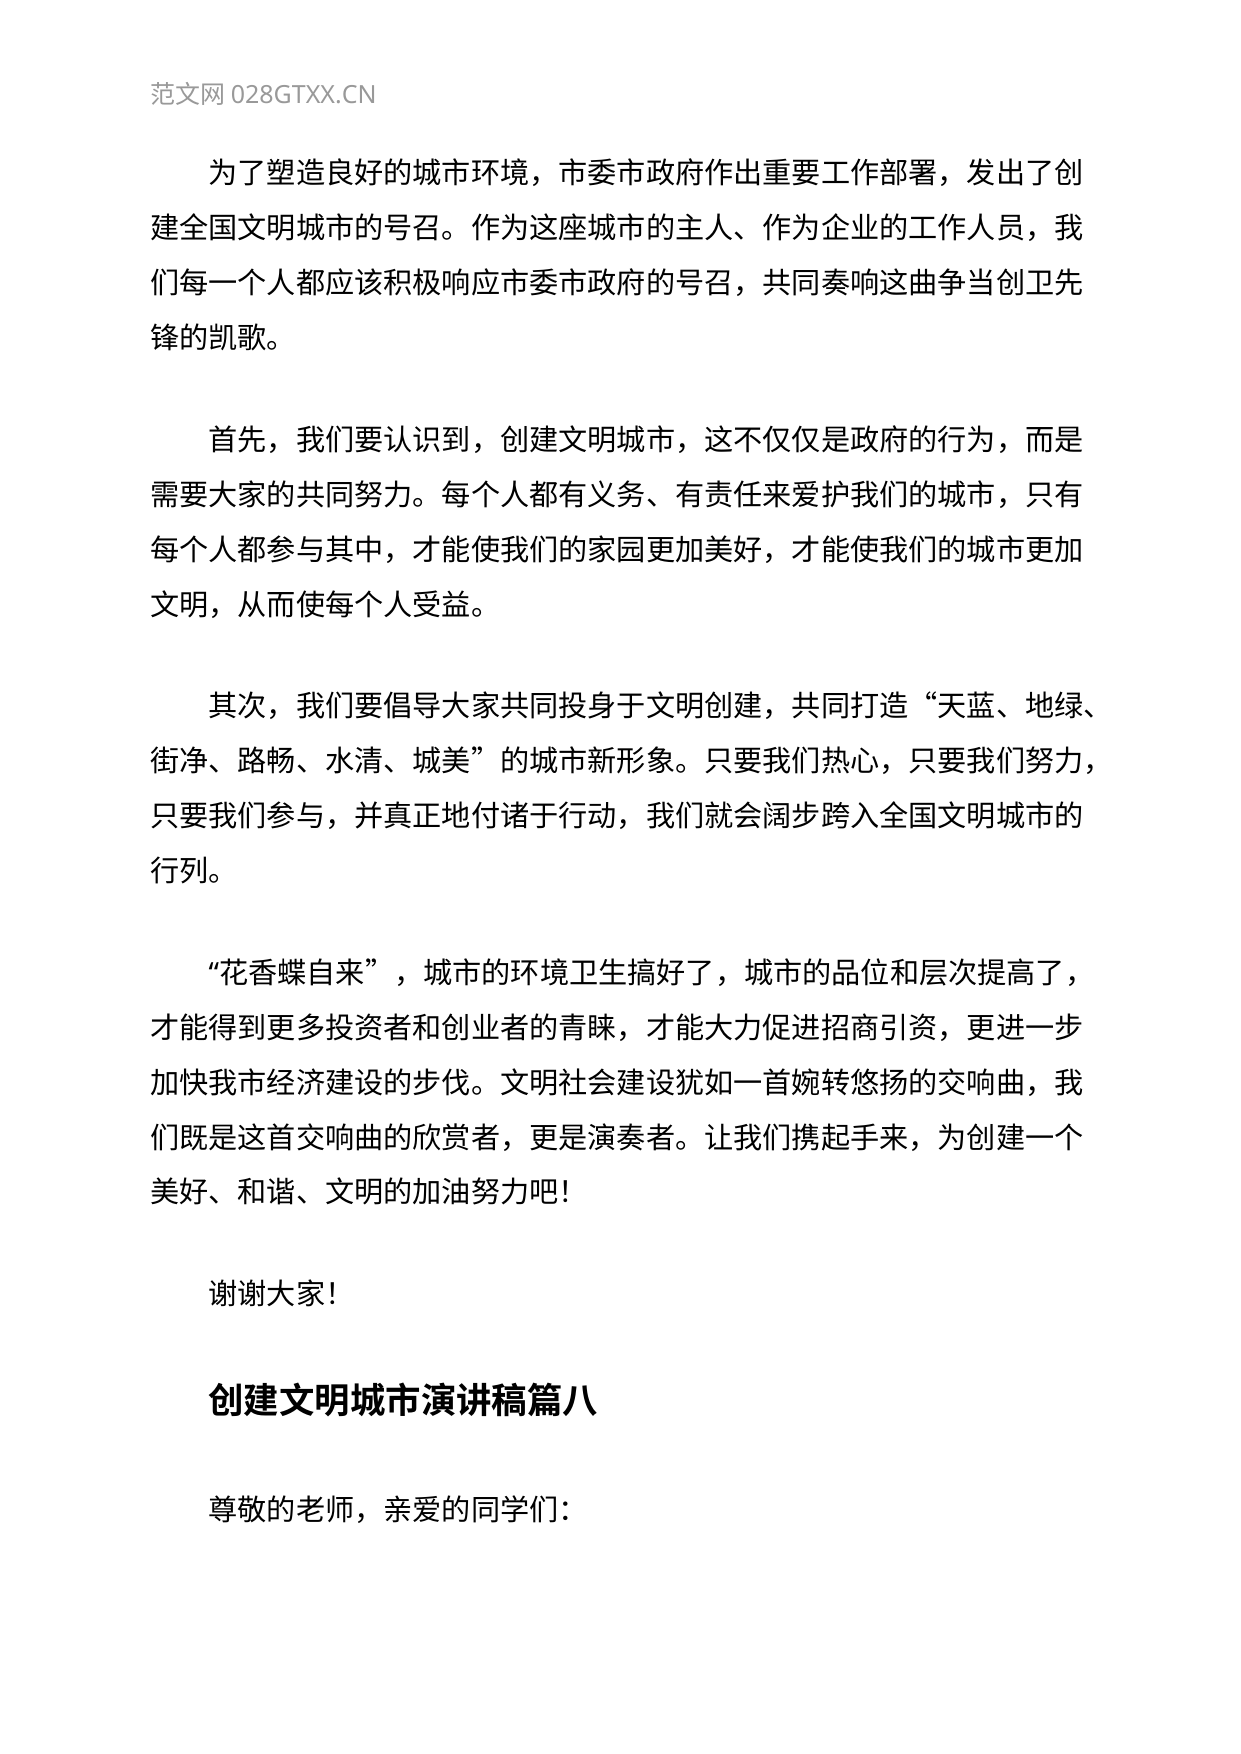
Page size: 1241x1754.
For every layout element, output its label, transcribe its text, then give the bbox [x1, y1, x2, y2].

text 为了塑造良好的城市环境，市委市政府作出重要工作部署，发出了创建全国文明城市的号召。作为这座城市的主人、作为企业的工作人员，我们每一个人都应该积极响应市委市政府的号召，共同奏响这曲争当创卫先锋的凯歌。 [150, 150, 1090, 357]
text 谢谢大家！ [150, 1271, 1090, 1313]
text 尊敬的老师，亲爱的同学们： [150, 1486, 1090, 1528]
text “花香蝶自来”，城市的环境卫生搞好了，城市的品位和层次提高了，才能得到更多投资者和创业者的青睐，才能大力促进招商引资，更进一步加快我市经济建设的步伐。文明社会建设犹如一首婉转悠扬的交响曲，我们既是这首交响曲的欣赏者，更是演奏者。让我们携起手来，为创建一个美好、和谐、文明的加油努力吧！ [150, 949, 1090, 1211]
text 创建文明城市演讲稿篇八 [150, 1373, 1090, 1424]
text 其次，我们要倡导大家共同投身于文明创建，共同打造“天蓝、地绿、街净、路畅、水清、城美”的城市新形象。只要我们热心，只要我们努力，只要我们参与，并真正地付诸于行动，我们就会阔步跨入全国文明城市的行列。 [150, 683, 1090, 890]
text 首先，我们要认识到，创建文明城市，这不仅仅是政府的行为，而是需要大家的共同努力。每个人都有义务、有责任来爱护我们的城市，只有每个人都参与其中，才能使我们的家园更加美好，才能使我们的城市更加文明，从而使每个人受益。 [150, 416, 1090, 623]
